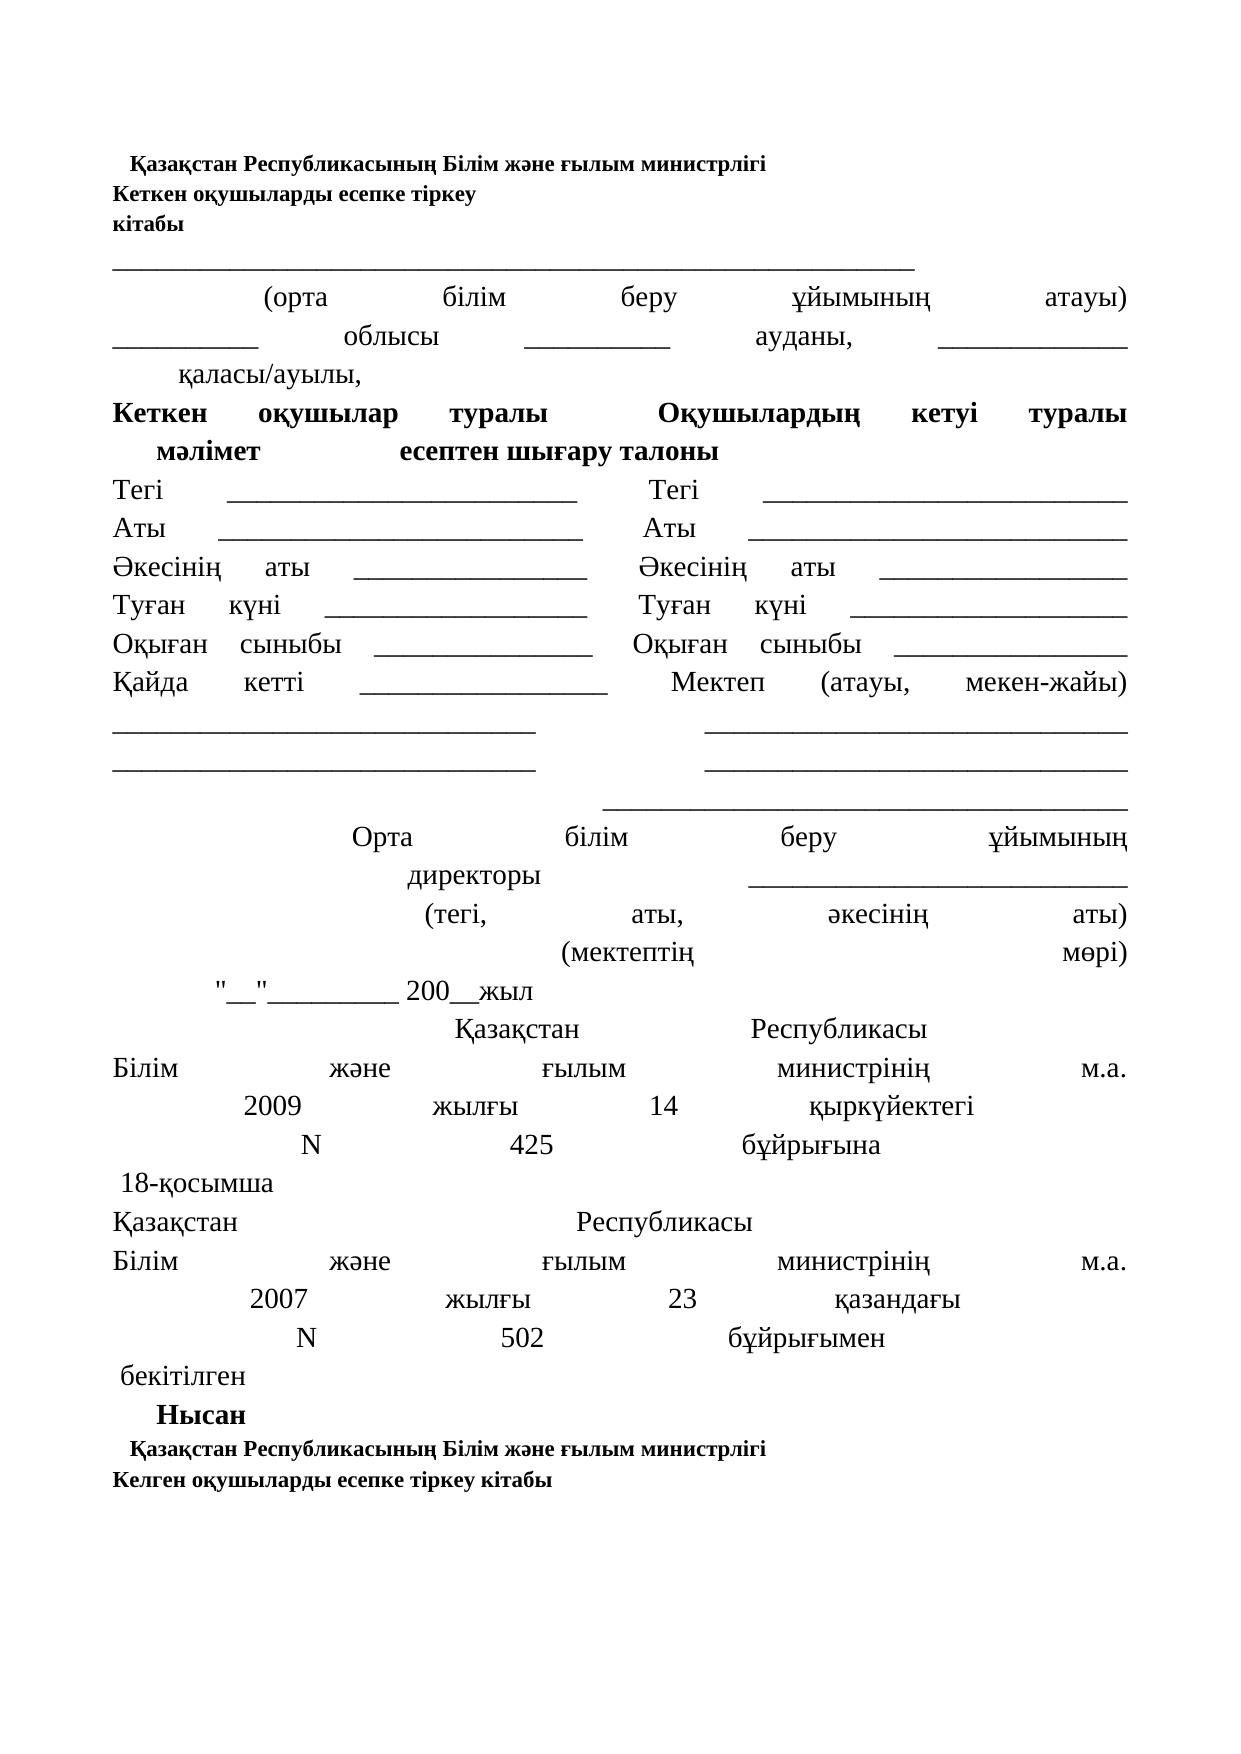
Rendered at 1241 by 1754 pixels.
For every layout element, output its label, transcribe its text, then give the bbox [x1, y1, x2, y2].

text Қазақстан Республикасының Білім және ғылым министрлігі Келген оқушыларды есепке тіркеу кітабы [112, 1435, 1128, 1492]
text Қазақстан Республикасы Білім және ғылым министрінің м.а. 2007 жылғы 23 қазандағы N 502 бұйрығымен бекітілген [112, 1204, 1128, 1392]
text _______________________________________________________ (орта білім беру ұйымының атауы) __________ облысы __________ ауданы, _____________ қаласы/ауылы, [112, 241, 1128, 390]
text Нысан [112, 1397, 1128, 1430]
text Қазақстан Республикасы Білім және ғылым министрінің м.а. 2009 жылғы 14 қыркүйектегі N 425 бұйрығына 18-қосымша [112, 1011, 1128, 1199]
text Қазақстан Республикасының Білім және ғылым министрлігі Кеткен оқушыларды есепке тіркеу кітабы [112, 150, 1128, 237]
text Кеткен оқушылар туралы Оқушылардың кетуі туралы мәлімет есептен шығару талоны [112, 395, 1128, 467]
text Тегі ________________________ Тегі _________________________ Аты _________________________ Аты __________________________ Әкесінің аты ________________ Әкесінің аты _________________ Туған күні __________________ Туған күні ___________________ Оқыған сыныбы _______________ Оқыған сыныбы ________________ Қайда кетті _________________ Мектеп (атауы, мекен-жайы) _____________________________ _____________________________ _____________________________ _____________________________ ____________________________________ Орта білім беру ұйымының директоры __________________________ (тегі, аты, әкесінің аты) (мектептің мөрі) "__"_________ 200__жыл [112, 472, 1128, 1006]
